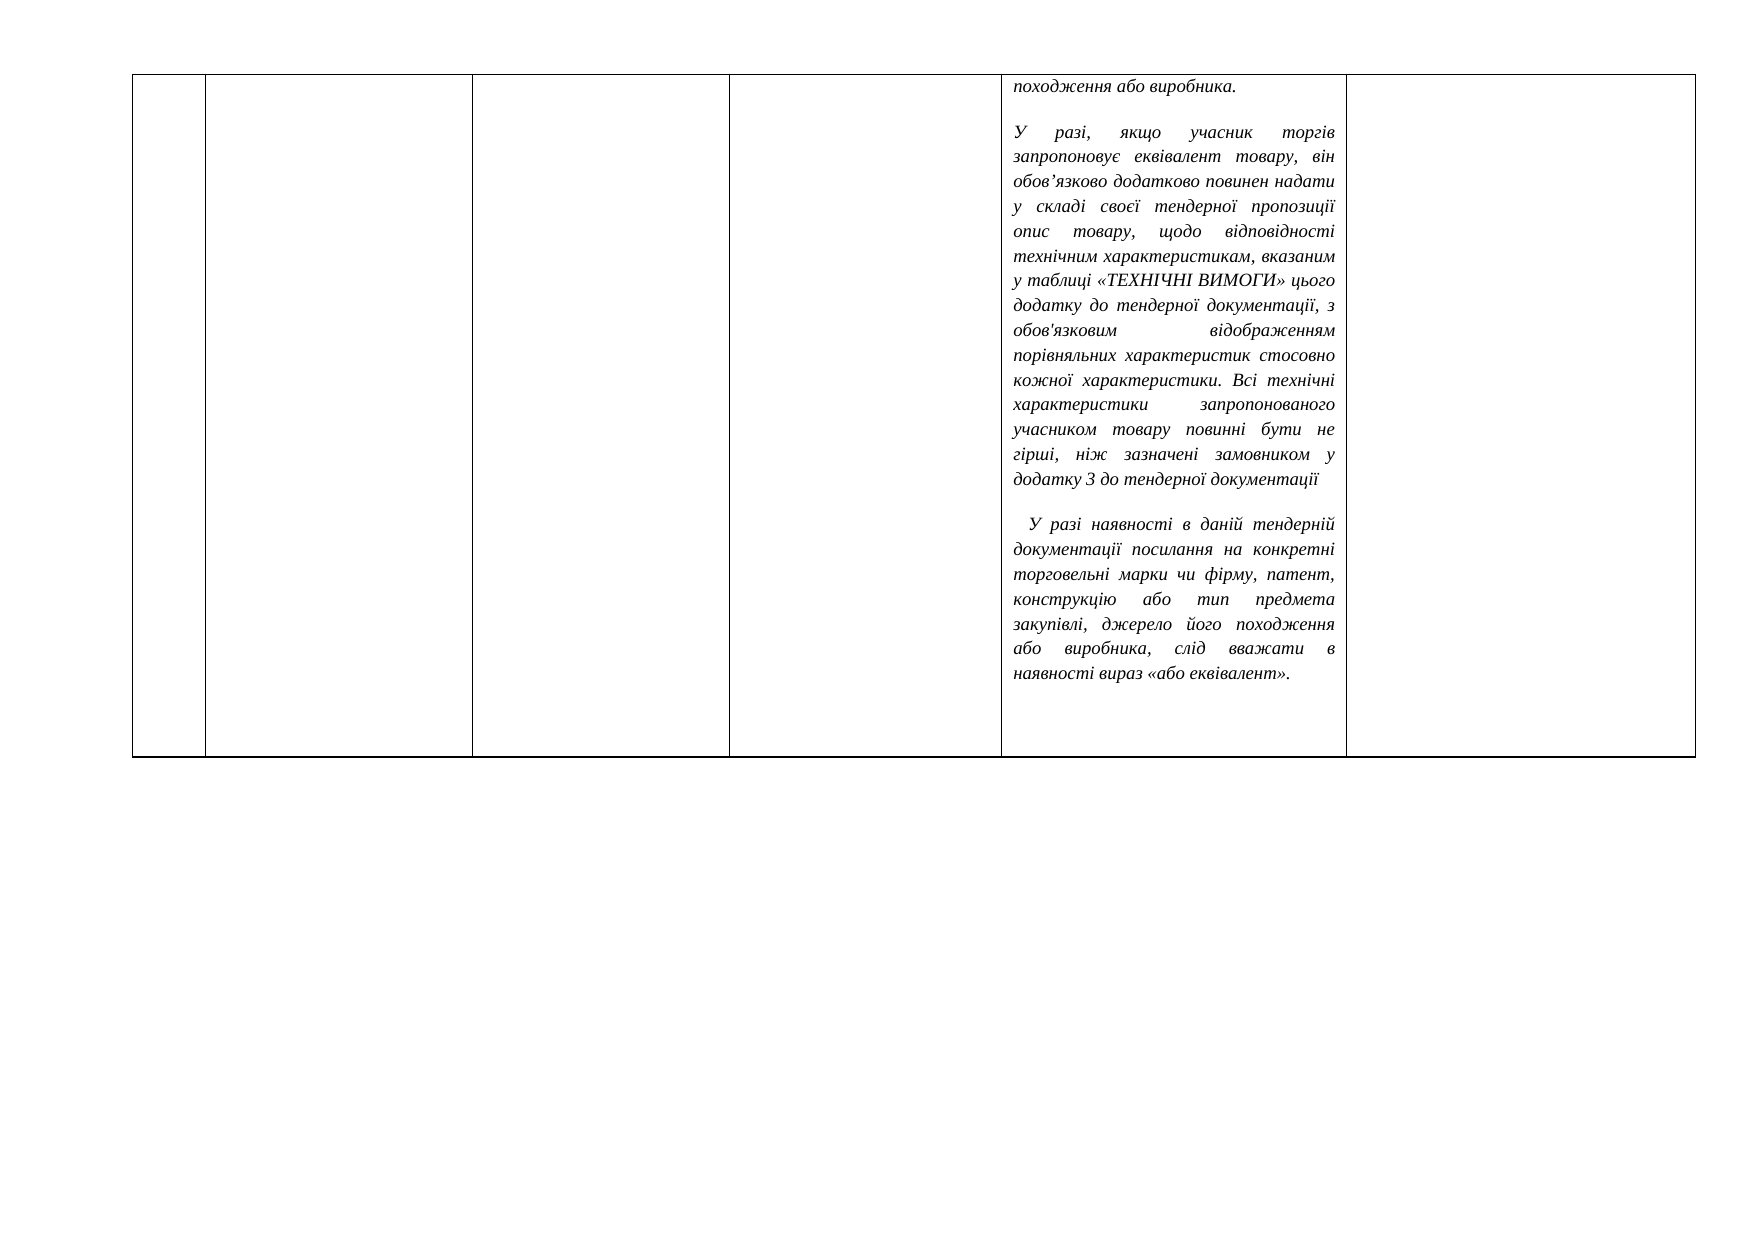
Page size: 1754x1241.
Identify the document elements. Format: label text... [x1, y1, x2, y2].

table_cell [1002, 75, 1346, 756]
table_cell 1 [133, 75, 205, 756]
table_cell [473, 75, 729, 756]
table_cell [206, 75, 472, 756]
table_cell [730, 75, 1001, 756]
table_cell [1347, 75, 1695, 756]
